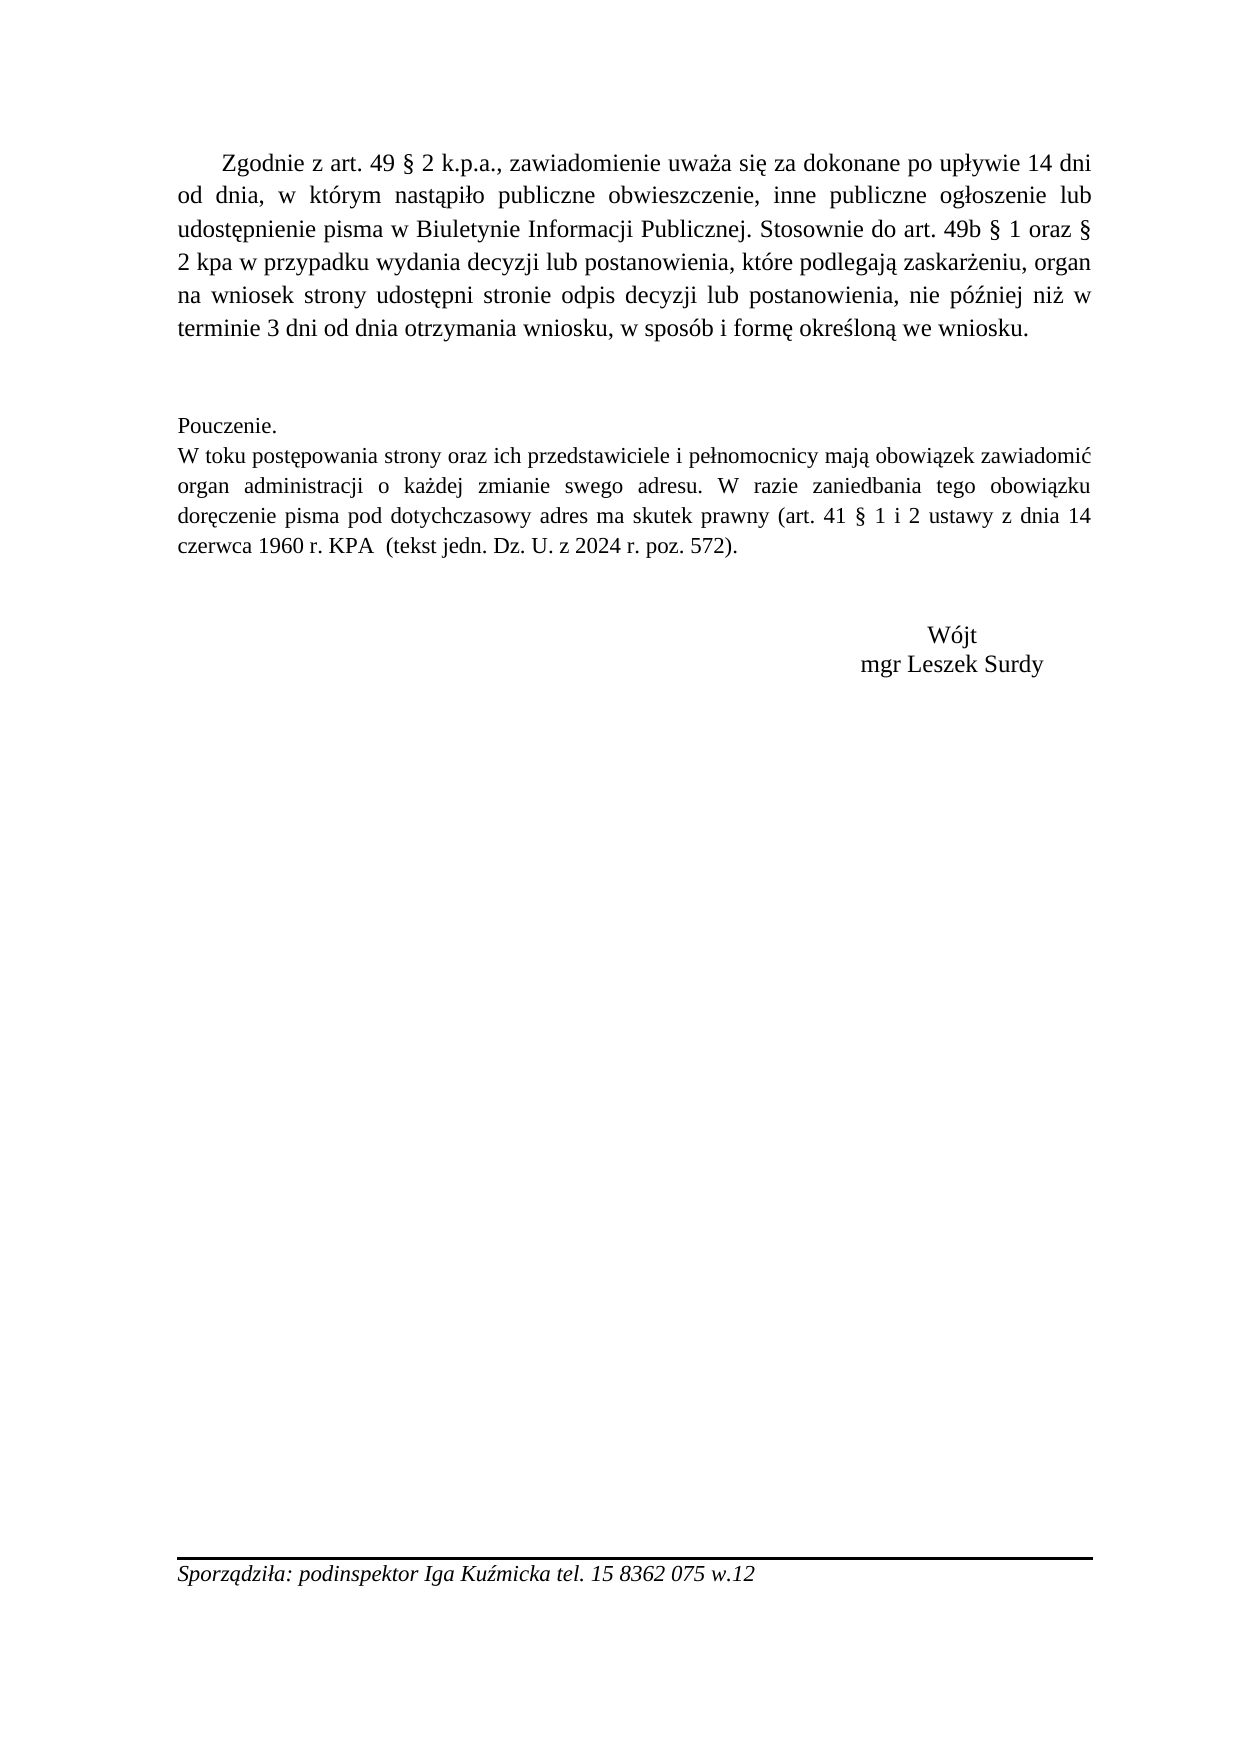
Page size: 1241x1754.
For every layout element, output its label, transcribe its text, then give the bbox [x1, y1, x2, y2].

text Wójt [738, 620, 1093, 649]
text mgr Leszek Surdy [738, 649, 1093, 678]
text Zgodnie z art. 49 § 2 k.p.a., zawiadomienie uważa się za dokonane po upływie 14 dni od dnia, w którym nastąpiło publiczne obwieszczenie, inne publiczne ogłoszenie lub udostępnienie pisma w Biuletynie Informacji Publicznej. Stosownie do art. 49b § 1 oraz § 2 kpa w przypadku wydania decyzji lub postanowienia, które podlegają zaskarżeniu, organ na wniosek strony udostępni stronie odpis decyzji lub postanowienia, nie później niż w terminie 3 dni od dnia otrzymania wniosku, w sposób i formę określoną we wniosku. [177, 148, 1093, 341]
text Sporządziła: podinspektor Iga Kuźmicka tel. 15 8362 075 w.12 [177, 1560, 1093, 1586]
text Pouczenie. [177, 412, 1093, 438]
text W toku postępowania strony oraz ich przedstawiciele i pełnomocnicy mają obowiązek zawiadomić organ administracji o każdej zmianie swego adresu. W razie zaniedbania tego obowiązku doręczenie pisma pod dotychczasowy adres ma skutek prawny (art. 41 § 1 i 2 ustawy z dnia 14 czerwca 1960 r. KPA (tekst jedn. Dz. U. z 2024 r. poz. 572). [177, 442, 1093, 559]
